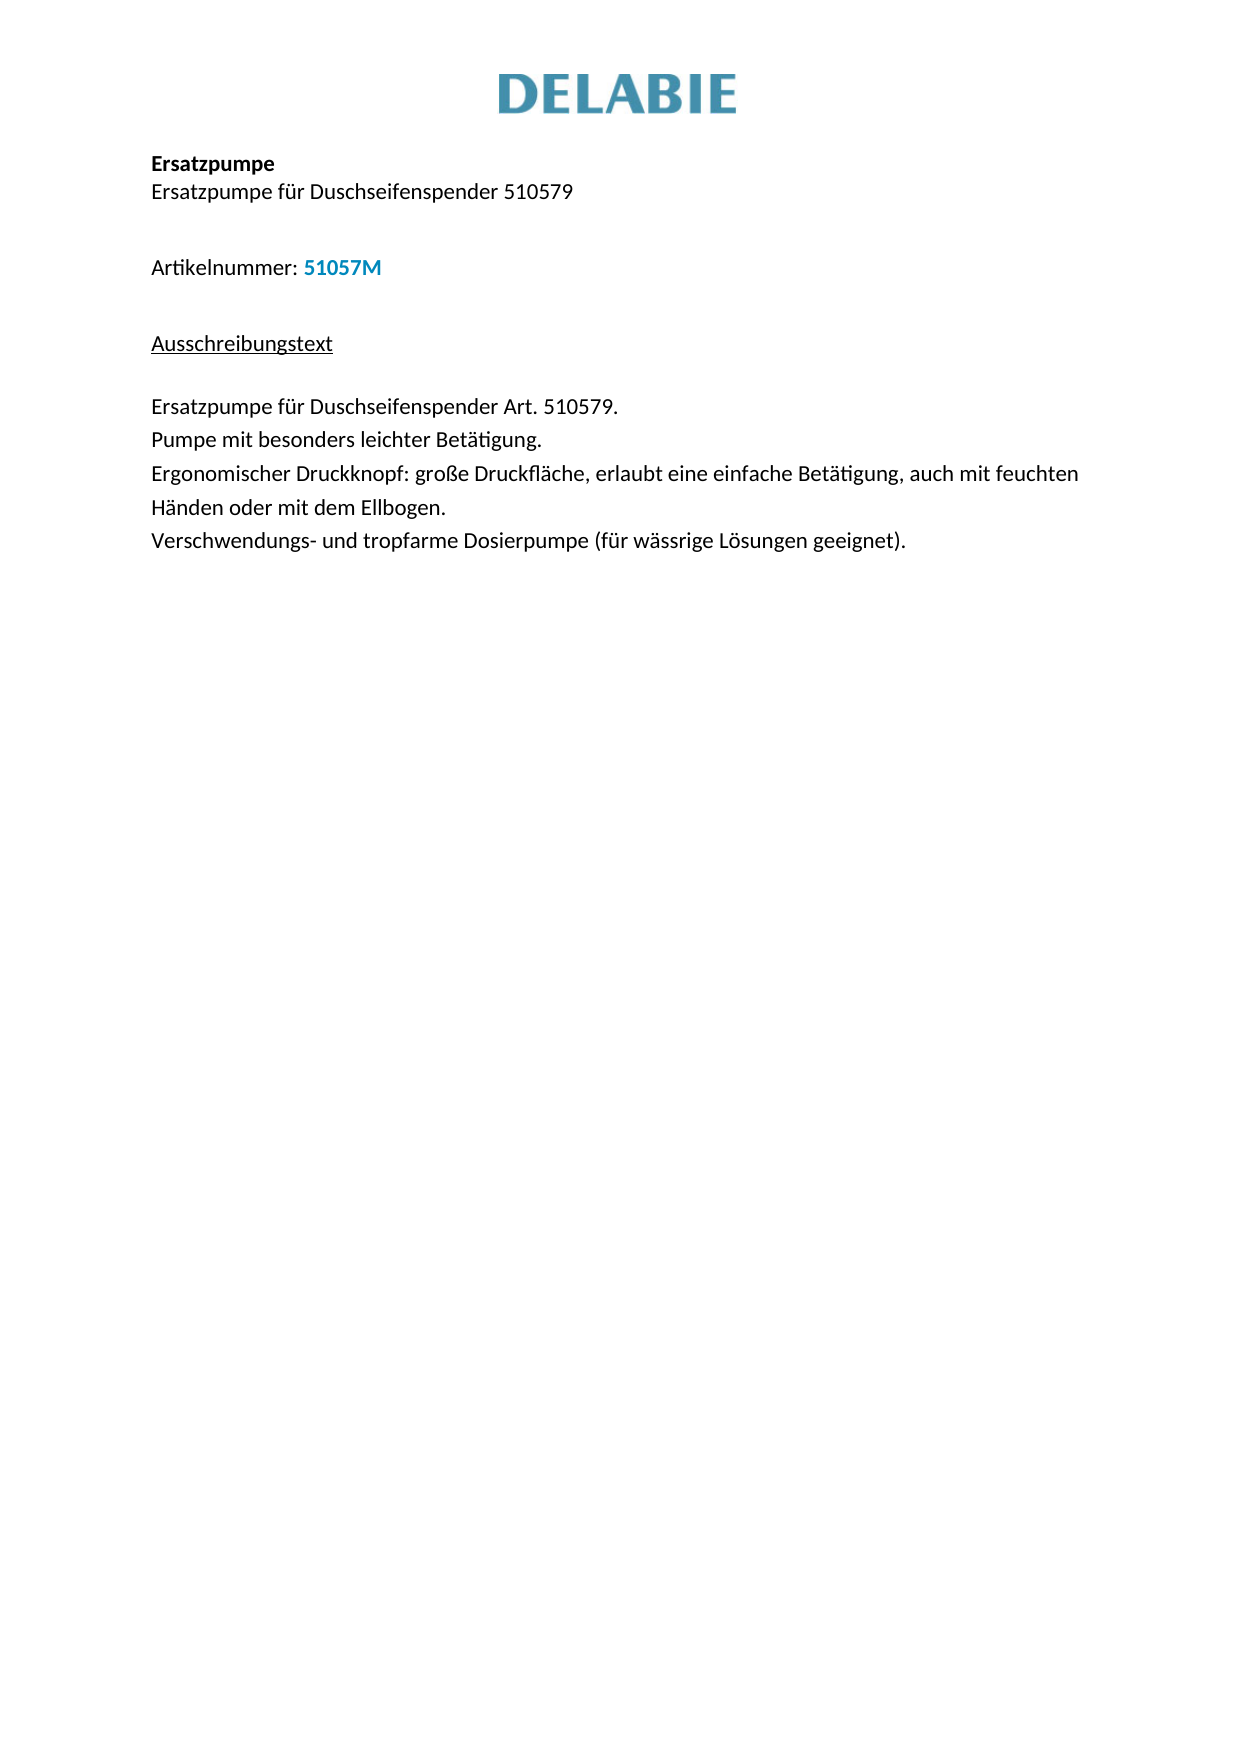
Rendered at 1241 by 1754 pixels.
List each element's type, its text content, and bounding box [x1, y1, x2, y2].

text Ergonomischer Druckknopf: große Druckfläche, erlaubt eine einfache Betätigung, auch mit feuchten Händen oder mit dem Ellbogen. [151, 459, 1084, 521]
picture [497, 74, 738, 114]
text Ausschreibungstext [151, 329, 1084, 357]
text Ersatzpumpe [151, 149, 1084, 177]
text Ersatzpumpe für Duschseifenspender 510579 [151, 177, 1084, 205]
text Verschwendungs- und tropfarme Dosierpumpe (für wässrige Lösungen geeignet). [151, 526, 1084, 554]
text Artikelnummer: 51057M [151, 253, 1084, 281]
text Ersatzpumpe für Duschseifenspender Art. 510579. [151, 392, 1084, 420]
text Pumpe mit besonders leichter Betätigung. [151, 426, 1084, 453]
